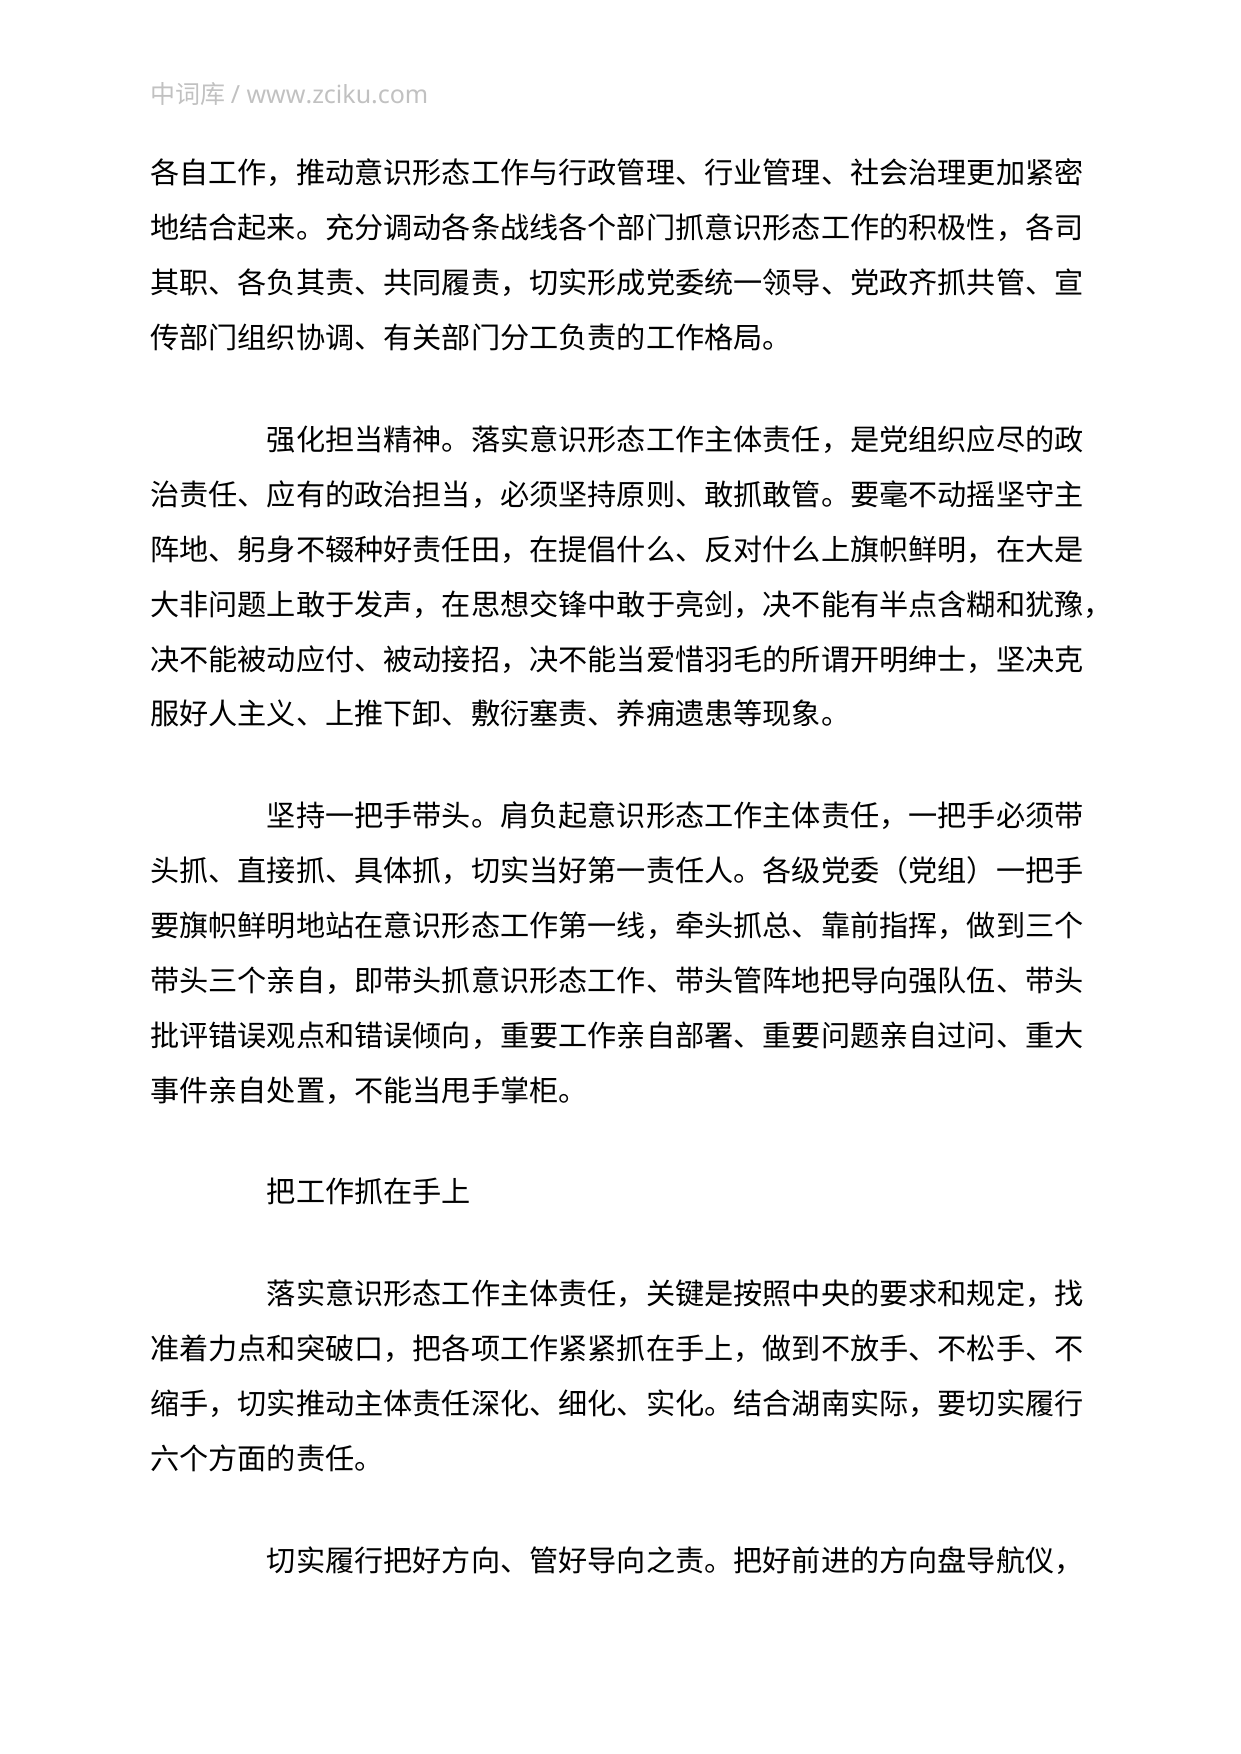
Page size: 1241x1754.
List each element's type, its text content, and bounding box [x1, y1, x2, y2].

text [150, 1537, 1090, 1579]
text 把工作抓在手上 [150, 1169, 1090, 1211]
text 强化担当精神。落实意识形态工作主体责任，是党组织应尽的政治责任、应有的政治担当，必须坚持原则、敢抓敢管。要毫不动摇坚守主阵地、躬身不辍种好责任田，在提倡什么、反对什么上旗帜鲜明，在大是大非问题上敢于发声，在思想交锋中敢于亮剑，决不能有半点含糊和犹豫，决不能被动应付、被动接招，决不能当爱惜羽毛的所谓开明绅士，坚决克服好人主义、上推下卸、敷衍塞责、养痈遗患等现象。 [150, 416, 1090, 733]
text 坚持一把手带头。肩负起意识形态工作主体责任，一把手必须带头抓、直接抓、具体抓，切实当好第一责任人。各级党委（党组）一把手要旗帜鲜明地站在意识形态工作第一线，牵头抓总、靠前指挥，做到三个带头三个亲自，即带头抓意识形态工作、带头管阵地把导向强队伍、带头批评错误观点和错误倾向，重要工作亲自部署、重要问题亲自过问、重大事件亲自处置，不能当甩手掌柜。 [150, 793, 1090, 1109]
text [150, 150, 1090, 357]
text 落实意识形态工作主体责任，关键是按照中央的要求和规定，找准着力点和突破口，把各项工作紧紧抓在手上，做到不放手、不松手、不缩手，切实推动主体责任深化、细化、实化。结合湖南实际，要切实履行六个方面的责任。 [150, 1271, 1090, 1478]
